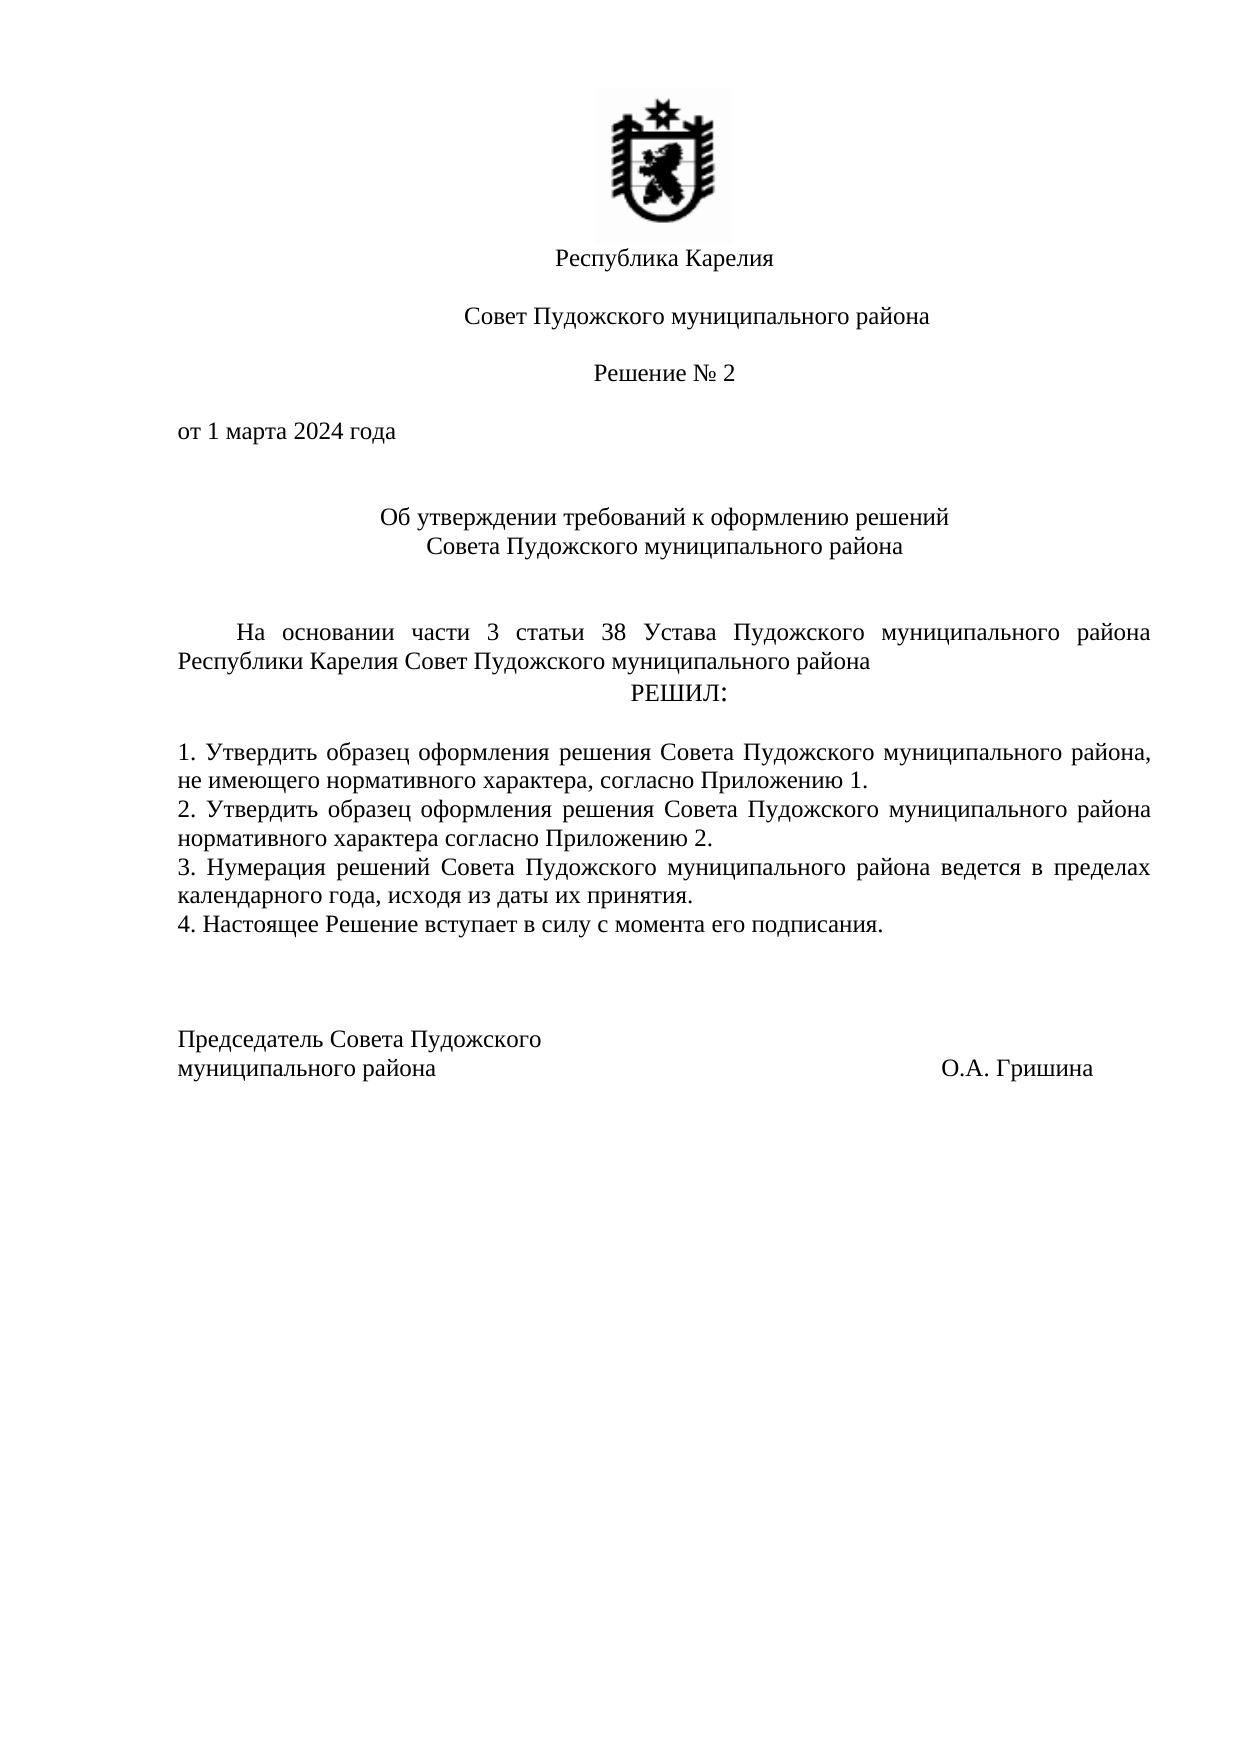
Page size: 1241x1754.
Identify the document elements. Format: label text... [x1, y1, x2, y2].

text Решение № 2 [177, 358, 1152, 387]
text 3. Нумерация решений Совета Пудожского муниципального района ведется в пределах календарного года, исходя из даты их принятия. [177, 852, 1152, 909]
text 2. Утвердить образец оформления решения Совета Пудожского муниципального района нормативного характера согласно Приложению 2. [177, 794, 1152, 852]
text Председатель Совета Пудожского муниципального района О.А. Гришина [177, 996, 1152, 1082]
text 4. Настоящее Решение вступает в силу с момента его подписания. [177, 909, 1152, 938]
title Республика Карелия [177, 243, 1152, 272]
text РЕШИЛ: [177, 674, 1181, 708]
text Совета Пудожского муниципального района [177, 531, 1152, 559]
text 1. Утвердить образец оформления решения Совета Пудожского муниципального района, не имеющего нормативного характера, согласно Приложению 1. [177, 737, 1152, 794]
text Об утверждении требований к оформлению решений [177, 502, 1152, 531]
text На основании части 3 статьи 38 Устава Пудожского муниципального района Республики Карелия Совет Пудожского муниципального района [177, 617, 1152, 674]
text от 1 марта 2024 года [177, 416, 1152, 444]
subtitle Совет Пудожского муниципального района [181, 301, 1152, 329]
